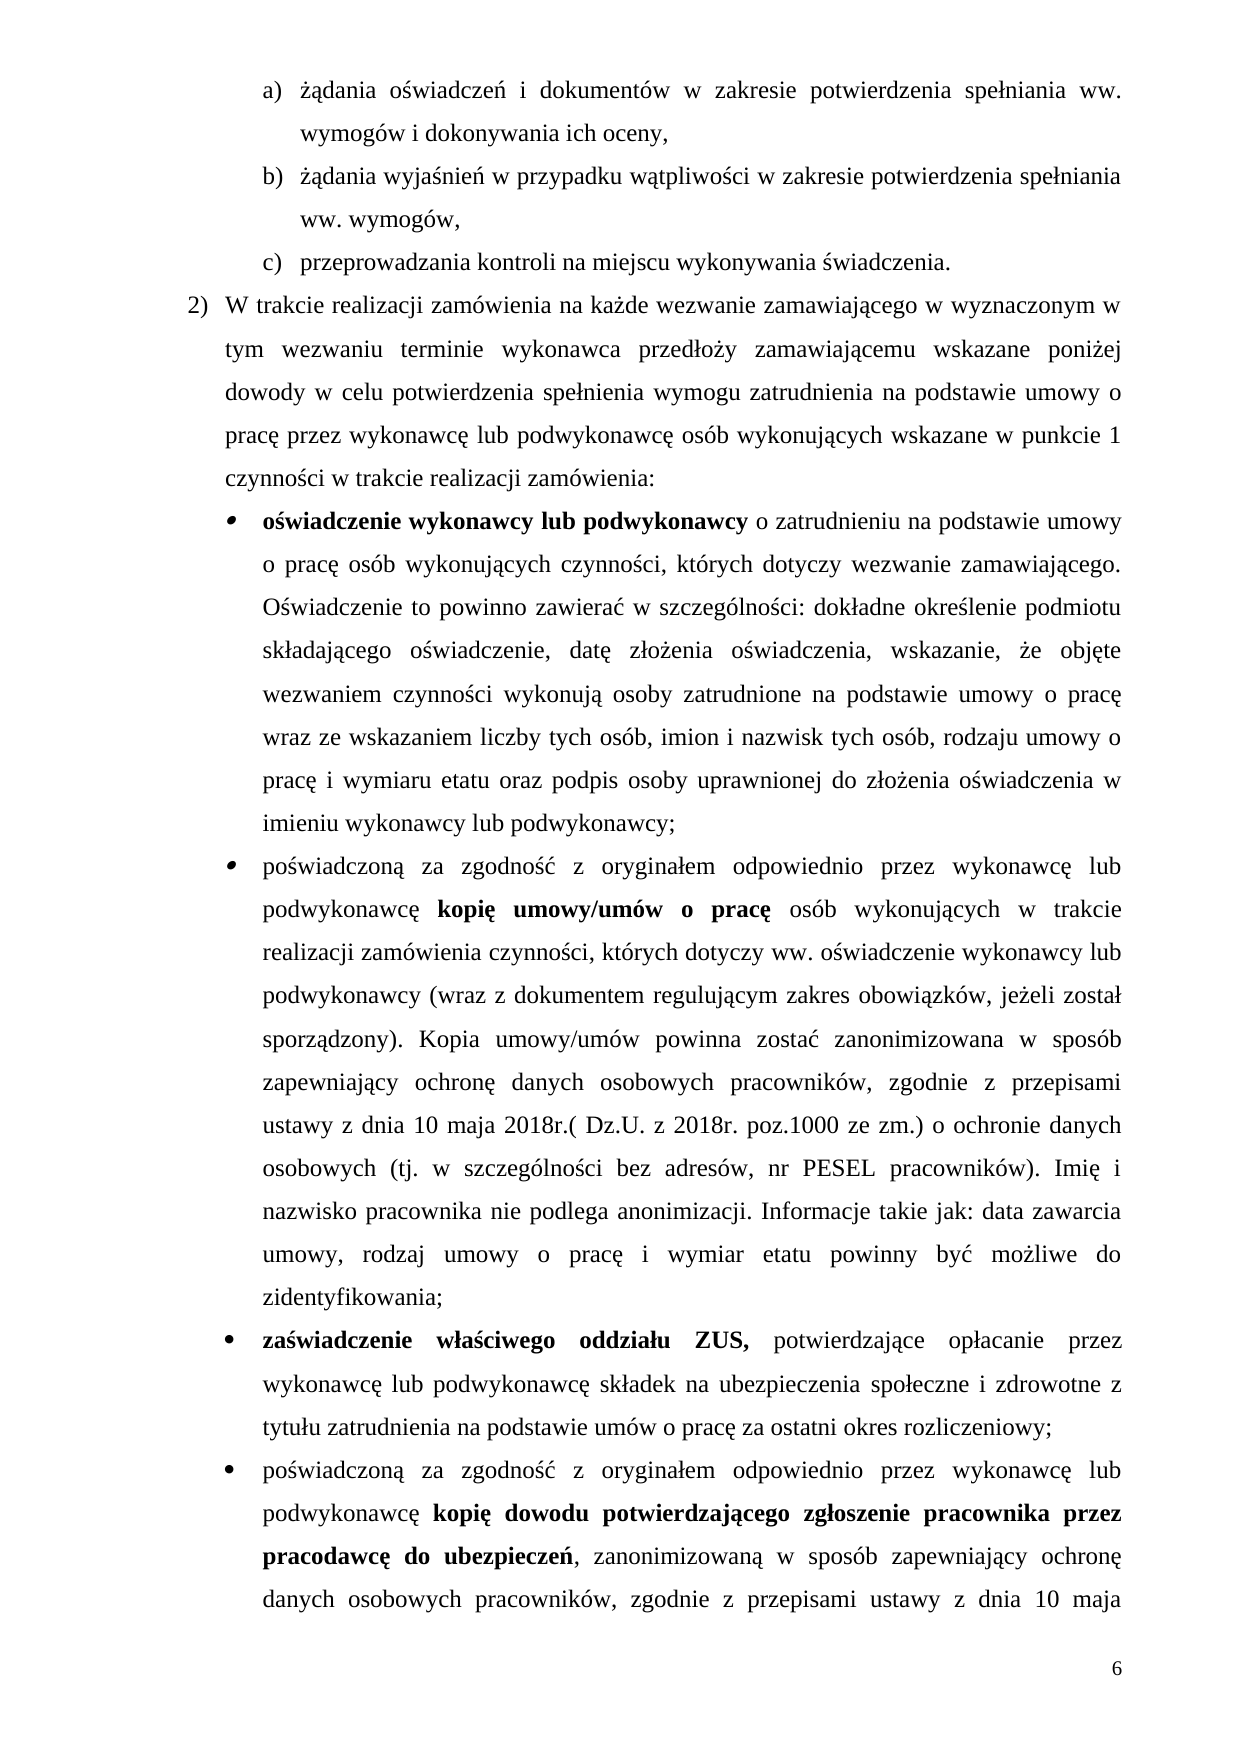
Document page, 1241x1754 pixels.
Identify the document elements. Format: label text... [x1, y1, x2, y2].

list oświadczenie wykonawcy lub podwykonawcy o zatrudnieniu na podstawie umowy o pracę osób wykonujących czynności, których dotyczy wezwanie zamawiającego. Oświadczenie to powinno zawierać w szczególności: dokładne określenie podmiotu składającego oświadczenie, datę złożenia oświadczenia, wskazanie, że objęte wezwaniem czynności wykonują osoby zatrudnione na podstawie umowy o pracę wraz ze wskazaniem liczby tych osób, imion i nazwisk tych osób, rodzaju umowy o pracę i wymiaru etatu oraz podpis osoby uprawnionej do złożenia oświadczenia w imieniu wykonawcy lub podwykonawcy; [225, 506, 1122, 837]
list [225, 1455, 1122, 1613]
list przeprowadzania kontroli na miejscu wykonywania świadczenia. [262, 247, 1122, 276]
list W trakcie realizacji zamówienia na każde wezwanie zamawiającego w wyznaczonym w tym wezwaniu terminie wykonawca przedłoży zamawiającemu wskazane poniżej dowody w celu potwierdzenia spełnienia wymogu zatrudnienia na podstawie umowy o pracę przez wykonawcę lub podwykonawcę osób wykonujących wskazane w punkcie 1 czynności w trakcie realizacji zamówienia: [187, 291, 1122, 492]
list żądania oświadczeń i dokumentów w zakresie potwierdzenia spełniania ww. wymogów i dokonywania ich oceny, [262, 75, 1122, 147]
list zaświadczenie właściwego oddziału ZUS, potwierdzające opłacanie przez wykonawcę lub podwykonawcę składek na ubezpieczenia społeczne i zdrowotne z tytułu zatrudnienia na podstawie umów o pracę za ostatni okres rozliczeniowy; [225, 1326, 1122, 1441]
list poświadczoną za zgodność z oryginałem odpowiednio przez wykonawcę lub podwykonawcę kopię umowy/umów o pracę osób wykonujących w trakcie realizacji zamówienia czynności, których dotyczy ww. oświadczenie wykonawcy lub podwykonawcy (wraz z dokumentem regulującym zakres obowiązków, jeżeli został sporządzony). Kopia umowy/umów powinna zostać zanonimizowana w sposób zapewniający ochronę danych osobowych pracowników, zgodnie z przepisami ustawy z dnia 10 maja 2018r.( Dz.U. z 2018r. poz.1000 ze zm.) o ochronie danych osobowych (tj. w szczególności bez adresów, nr PESEL pracowników). Imię i nazwisko pracownika nie podlega anonimizacji. Informacje takie jak: data zawarcia umowy, rodzaj umowy o pracę i wymiar etatu powinny być możliwe do zidentyfikowania; [225, 851, 1122, 1311]
list żądania wyjaśnień w przypadku wątpliwości w zakresie potwierdzenia spełniania ww. wymogów, [262, 161, 1122, 233]
